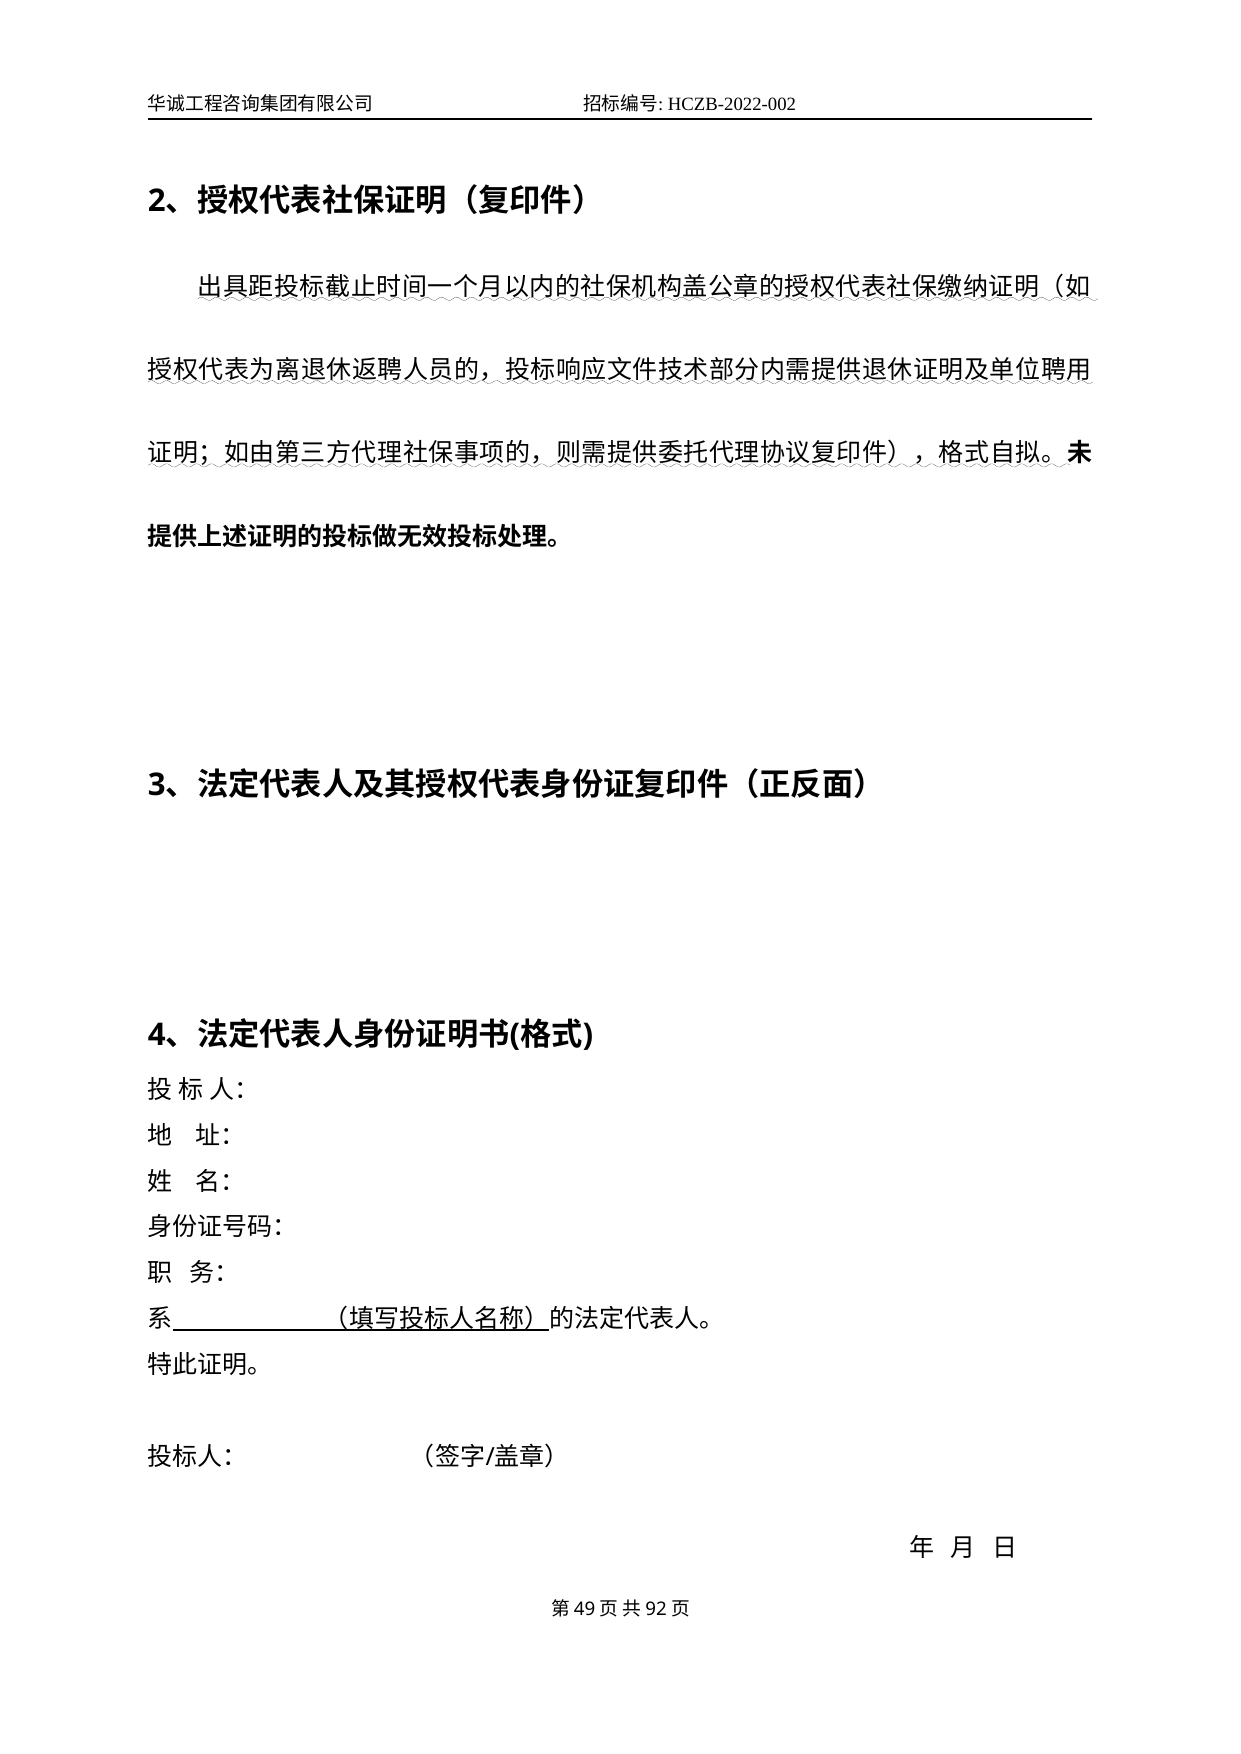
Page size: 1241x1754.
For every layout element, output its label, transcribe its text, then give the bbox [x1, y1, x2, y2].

text 姓 名： [148, 1153, 1063, 1199]
text 身份证号码： [148, 1199, 1063, 1245]
text 3、法定代表人及其授权代表身份证复印件（正反面） [148, 728, 1092, 812]
text 地 址： [148, 1107, 1092, 1153]
text 2、授权代表社保证明（复印件） [148, 145, 1092, 228]
text 年 月 日 [148, 1520, 1017, 1566]
text 投标人： （签字/盖章） [148, 1428, 1092, 1474]
text 出具距投标截止时间一个月以内的社保机构盖公章的授权代表社保缴纳证明（如授权代表为离退休返聘人员的，投标响应文件技术部分内需提供退休证明及单位聘用证明；如由第三方代理社保事项的，则需提供委托代理协议复印件），格式自拟。未提供上述证明的投标做无效投标处理。 [148, 228, 1092, 383]
text 特此证明。 [148, 1337, 1092, 1382]
text 4、法定代表人身份证明书(格式) [148, 978, 1092, 1062]
text 职 务： [148, 1245, 1063, 1291]
text 投 标 人： [148, 1062, 1092, 1107]
text 出具距投标截止时间一个月以内的社保机构盖公章的授权代表社保缴纳证明（如授权代表为离退休返聘人员的，投标响应文件技术部分内需提供退休证明及单位聘用证明；如由第三方代理社保事项的，则需提供委托代理协议复印件），格式自拟。未提供上述证明的投标做无效投标处理。 [148, 381, 1092, 562]
text 系 （填写投标人名称）的法定代表人。 [148, 1291, 1092, 1337]
